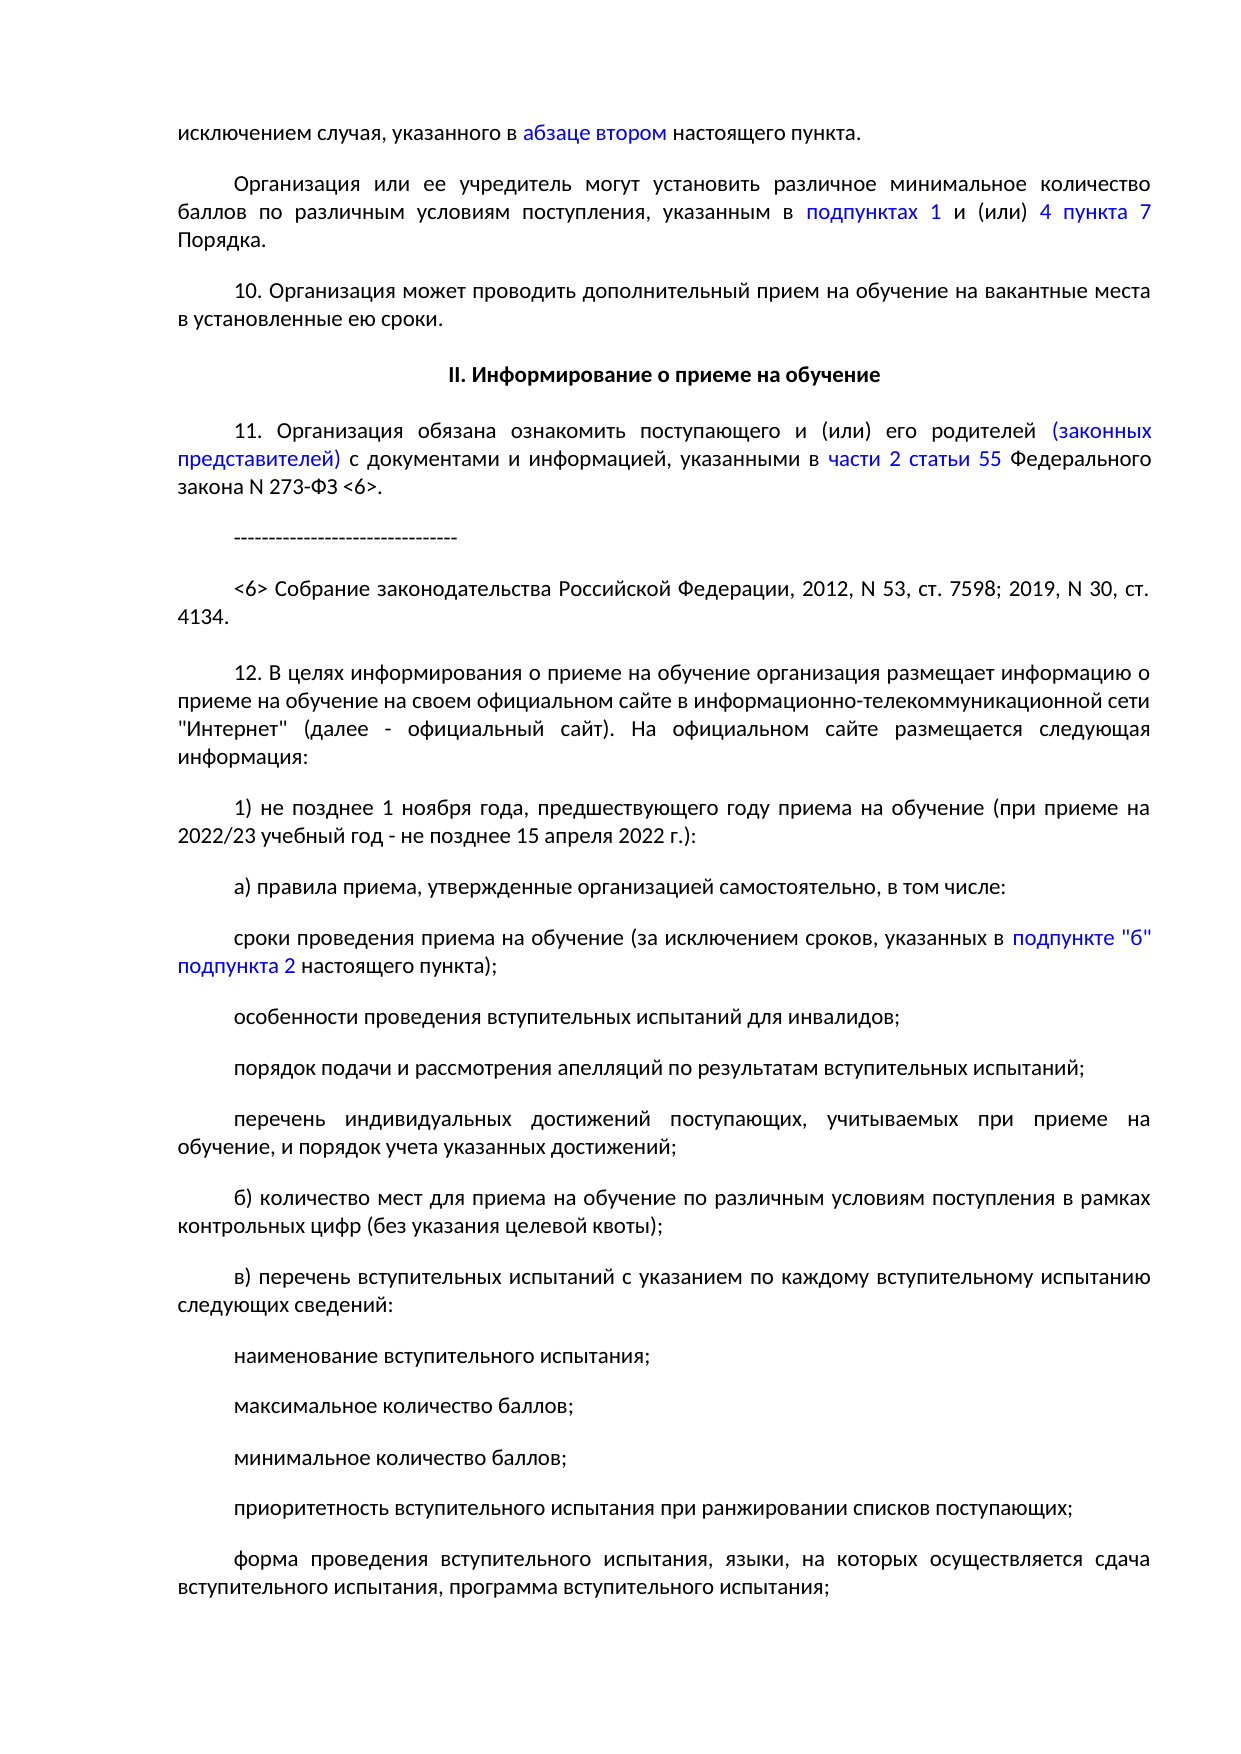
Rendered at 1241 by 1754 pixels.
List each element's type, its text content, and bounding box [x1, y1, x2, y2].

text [177, 118, 1152, 146]
text форма проведения вступительного испытания, языки, на которых осуществляется сдача вступительного испытания, программа вступительного испытания; [177, 1544, 1152, 1601]
text сроки проведения приема на обучение (за исключением сроков, указанных в подпункте "б" подпункта 2 настоящего пункта); [177, 923, 1152, 979]
text 12. В целях информирования о приеме на обучение организация размещает информацию о приеме на обучение на своем официальном сайте в информационно-телекоммуникационной сети "Интернет" (далее - официальный сайт). На официальном сайте размещается следующая информация: [177, 658, 1152, 770]
text максимальное количество баллов; [177, 1392, 1152, 1420]
text наименование вступительного испытания; [177, 1341, 1152, 1369]
text 10. Организация может проводить дополнительный прием на обучение на вакантные места в установленные ею сроки. [177, 276, 1152, 332]
text 11. Организация обязана ознакомить поступающего и (или) его родителей (законных представителей) с документами и информацией, указанными в части 2 статьи 55 Федерального закона N 273-ФЗ <6>. [177, 416, 1152, 500]
text приоритетность вступительного испытания при ранжировании списков поступающих; [177, 1493, 1152, 1522]
text в) перечень вступительных испытаний с указанием по каждому вступительному испытанию следующих сведений: [177, 1262, 1152, 1318]
text -------------------------------- [177, 523, 1152, 551]
text <6> Собрание законодательства Российской Федерации, 2012, N 53, ст. 7598; 2019, N 30, ст. 4134. [177, 574, 1152, 630]
text Организация или ее учредитель могут установить различное минимальное количество баллов по различным условиям поступления, указанным в подпунктах 1 и (или) 4 пункта 7 Порядка. [177, 169, 1152, 253]
text 1) не позднее 1 ноября года, предшествующего году приема на обучение (при приеме на 2022/23 учебный год - не позднее 15 апреля 2022 г.): [177, 793, 1152, 849]
text а) правила приема, утвержденные организацией самостоятельно, в том числе: [177, 872, 1152, 900]
text порядок подачи и рассмотрения апелляций по результатам вступительных испытаний; [177, 1053, 1152, 1081]
text минимальное количество баллов; [177, 1443, 1152, 1471]
title II. Информирование о приеме на обучение [177, 360, 1152, 388]
text особенности проведения вступительных испытаний для инвалидов; [177, 1002, 1152, 1030]
text б) количество мест для приема на обучение по различным условиям поступления в рамках контрольных цифр (без указания целевой квоты); [177, 1183, 1152, 1239]
text перечень индивидуальных достижений поступающих, учитываемых при приеме на обучение, и порядок учета указанных достижений; [177, 1104, 1152, 1160]
